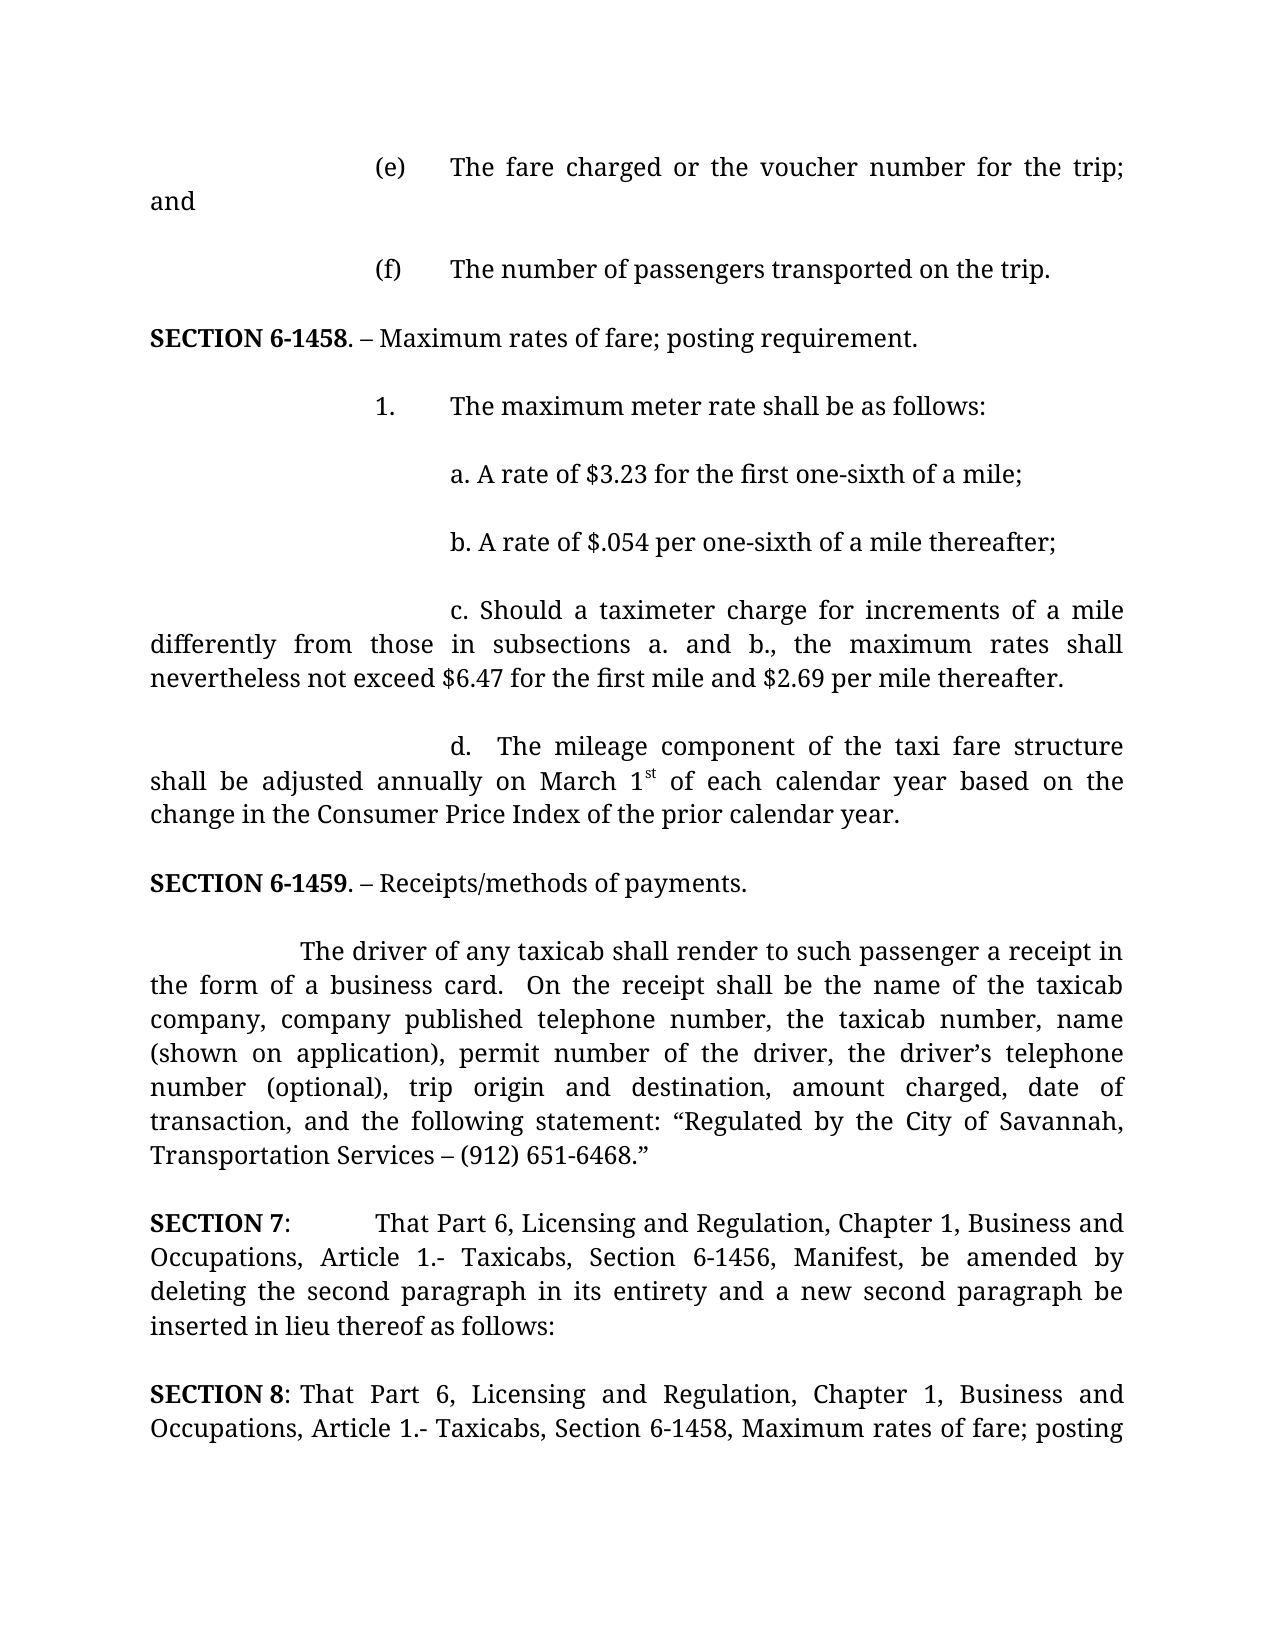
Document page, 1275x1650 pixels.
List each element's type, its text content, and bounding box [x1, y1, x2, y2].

text c. Should a taximeter charge for increments of a mile differently from those in subsections a. and b., the maximum rates shall nevertheless not exceed $6.47 for the first mile and $2.69 per mile thereafter. [150, 593, 1125, 695]
text b. A rate of $.054 per one-sixth of a mile thereafter; [150, 525, 1125, 559]
text (f) The number of passengers transported on the trip. [150, 252, 1125, 286]
text a. A rate of $3.23 for the first one-sixth of a mile; [150, 457, 1125, 491]
text The driver of any taxicab shall render to such passenger a receipt in the form of a business card. On the receipt shall be the name of the taxicab company, company published telephone number, the taxicab number, name (shown on application), permit number of the driver, the driver’s telephone number (optional), trip origin and destination, amount charged, date of transaction, and the following statement: “Regulated by the City of Savannah, Transportation Services – (912) 651-6468.” [150, 933, 1125, 1172]
text 1. The maximum meter rate shall be as follows: [150, 388, 1125, 422]
text (e) The fare charged or the voucher number for the trip; and [150, 150, 1125, 218]
text SECTION 7: That Part 6, Licensing and Regulation, Chapter 1, Business and Occupations, Article 1.- Taxicabs, Section 6-1456, Manifest, be amended by deleting the second paragraph in its entirety and a new second paragraph be inserted in lieu thereof as follows: [150, 1206, 1125, 1342]
text d. The mileage component of the taxi fare structure shall be adjusted annually on March 1st of each calendar year based on the change in the Consumer Price Index of the prior calendar year. [150, 729, 1125, 831]
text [150, 1376, 1125, 1444]
text SECTION 6-1458. – Maximum rates of fare; posting requirement. [150, 320, 1125, 354]
text SECTION 6-1459. – Receipts/methods of payments. [150, 865, 1125, 899]
